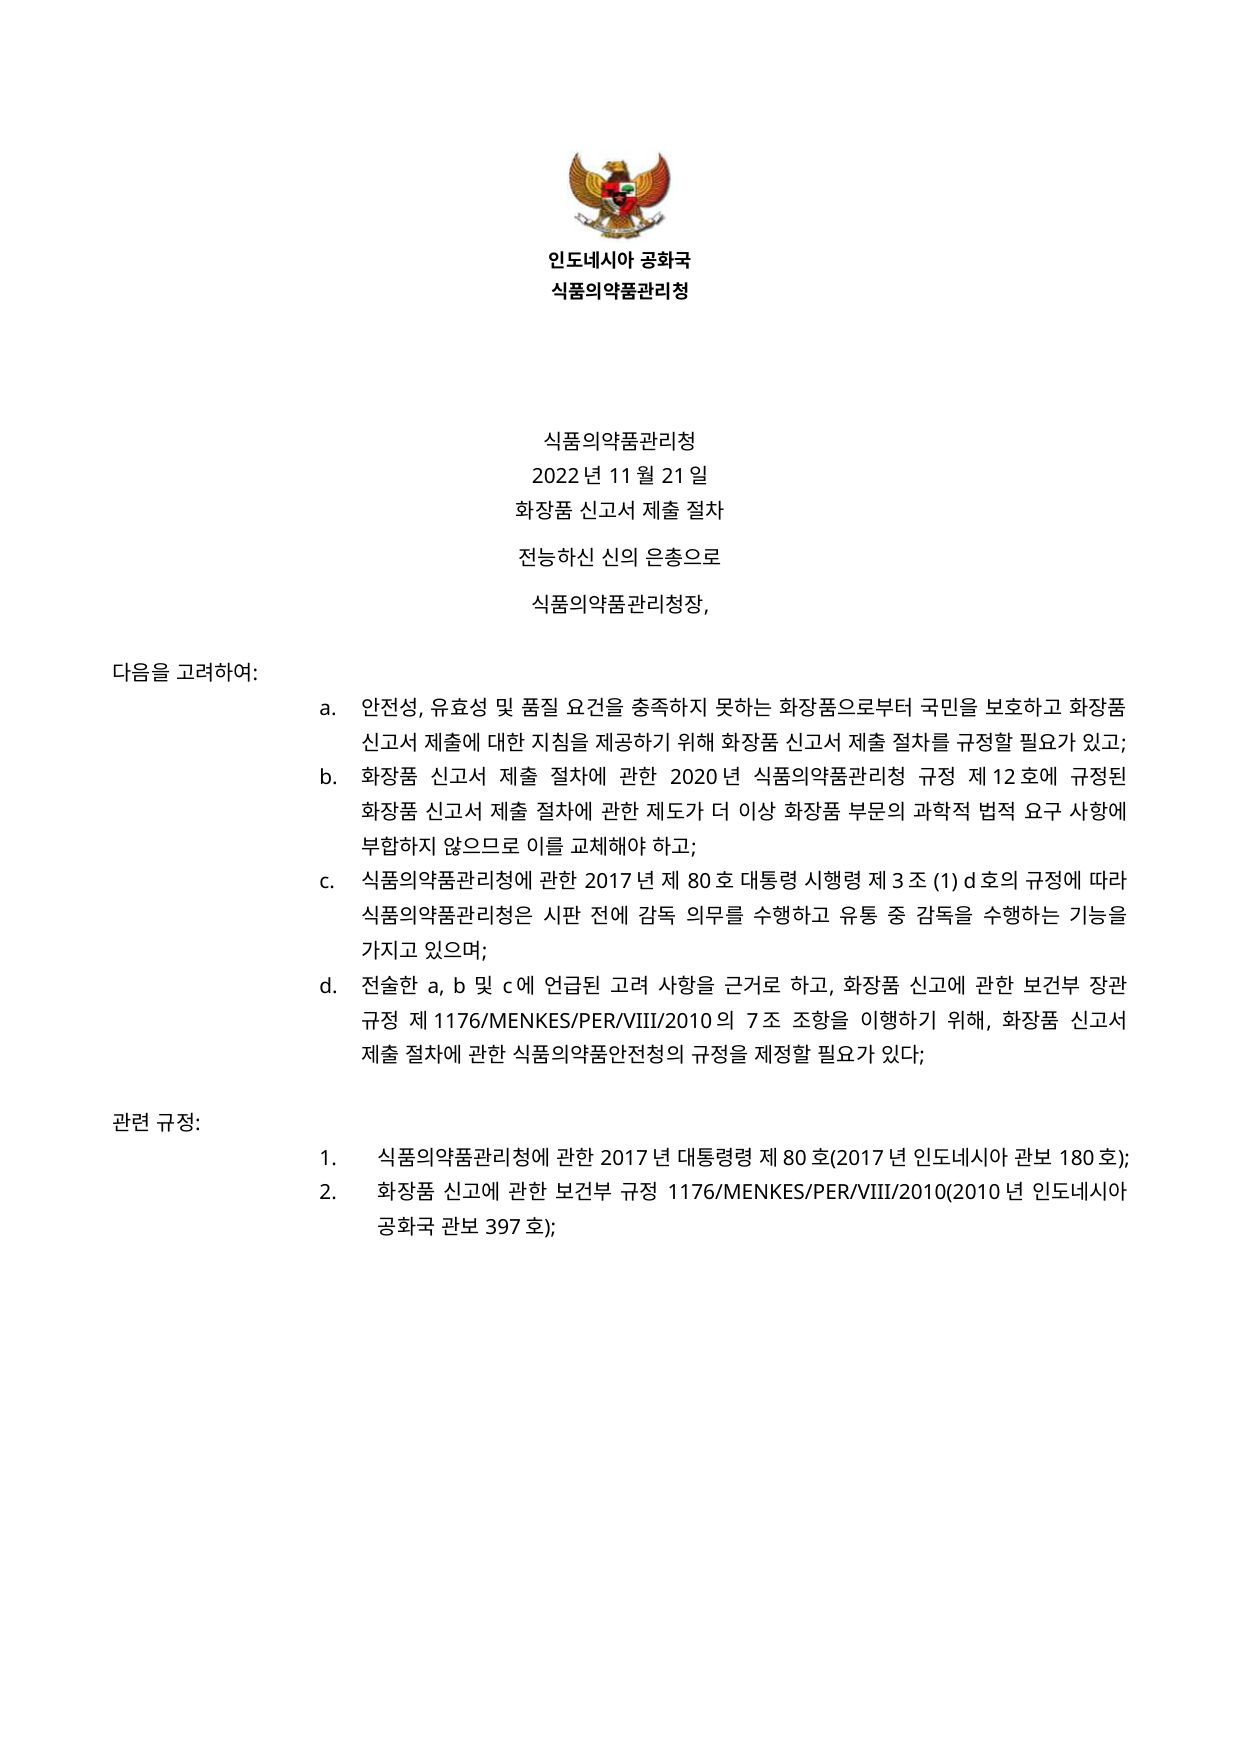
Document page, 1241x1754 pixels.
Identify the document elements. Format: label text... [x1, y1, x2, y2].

text 화장품 신고서 제출 절차 [112, 494, 1128, 524]
text 전능하신 신의 은총으로 [112, 542, 1128, 572]
text 인도네시아 공화국 [112, 245, 1128, 272]
text 2022년 11월 21일 [112, 459, 1128, 490]
list 화장품 신고에 관한 보건부 규정 1176/MENKES/PER/VIII/2010(2010년 인도네시아 공화국 관보 397호); [319, 1176, 1128, 1241]
text 안전성, 유효성 및 품질 요건을 충족하지 못하는 화장품으로부터 국민을 보호하고 화장품 신고서 제출에 대한 지침을 제공하기 위해 화장품 신고서 제출 절차를 규정할 필요가 있고; [319, 691, 1128, 756]
text 식품의약품관리청장, [112, 589, 1128, 619]
text 관련 규정: [112, 1106, 1126, 1136]
text 식품의약품관리청 [112, 277, 1128, 304]
picture [567, 150, 674, 243]
list 화장품 신고서 제출 절차에 관한 2020년 식품의약품관리청 규정 제12호에 규정된 화장품 신고서 제출 절차에 관한 제도가 더 이상 화장품 부문의 과학적 법적 요구 사항에 부합하지 않으므로 이를 교체해야 하고; [319, 761, 1128, 860]
text 다음을 고려하여: [112, 656, 1128, 686]
list 식품의약품관리청에 관한 2017년 제 80호 대통령 시행령 제3조 (1) d호의 규정에 따라 식품의약품관리청은 시판 전에 감독 의무를 수행하고 유통 중 감독을 수행하는 기능을 가지고 있으며; [319, 865, 1128, 964]
list 식품의약품관리청에 관한 2017년 대통령령 제80호(2017년 인도네시아 관보 180호); [319, 1141, 1128, 1171]
text 식품의약품관리청 [112, 425, 1128, 455]
list 전술한 a, b 및 c에 언급된 고려 사항을 근거로 하고, 화장품 신고에 관한 보건부 장관 규정 제1176/MENKES/PER/VIII/2010의 7조 조항을 이행하기 위해, 화장품 신고서 제출 절차에 관한 식품의약품안전청의 규정을 제정할 필요가 있다; [319, 969, 1128, 1069]
